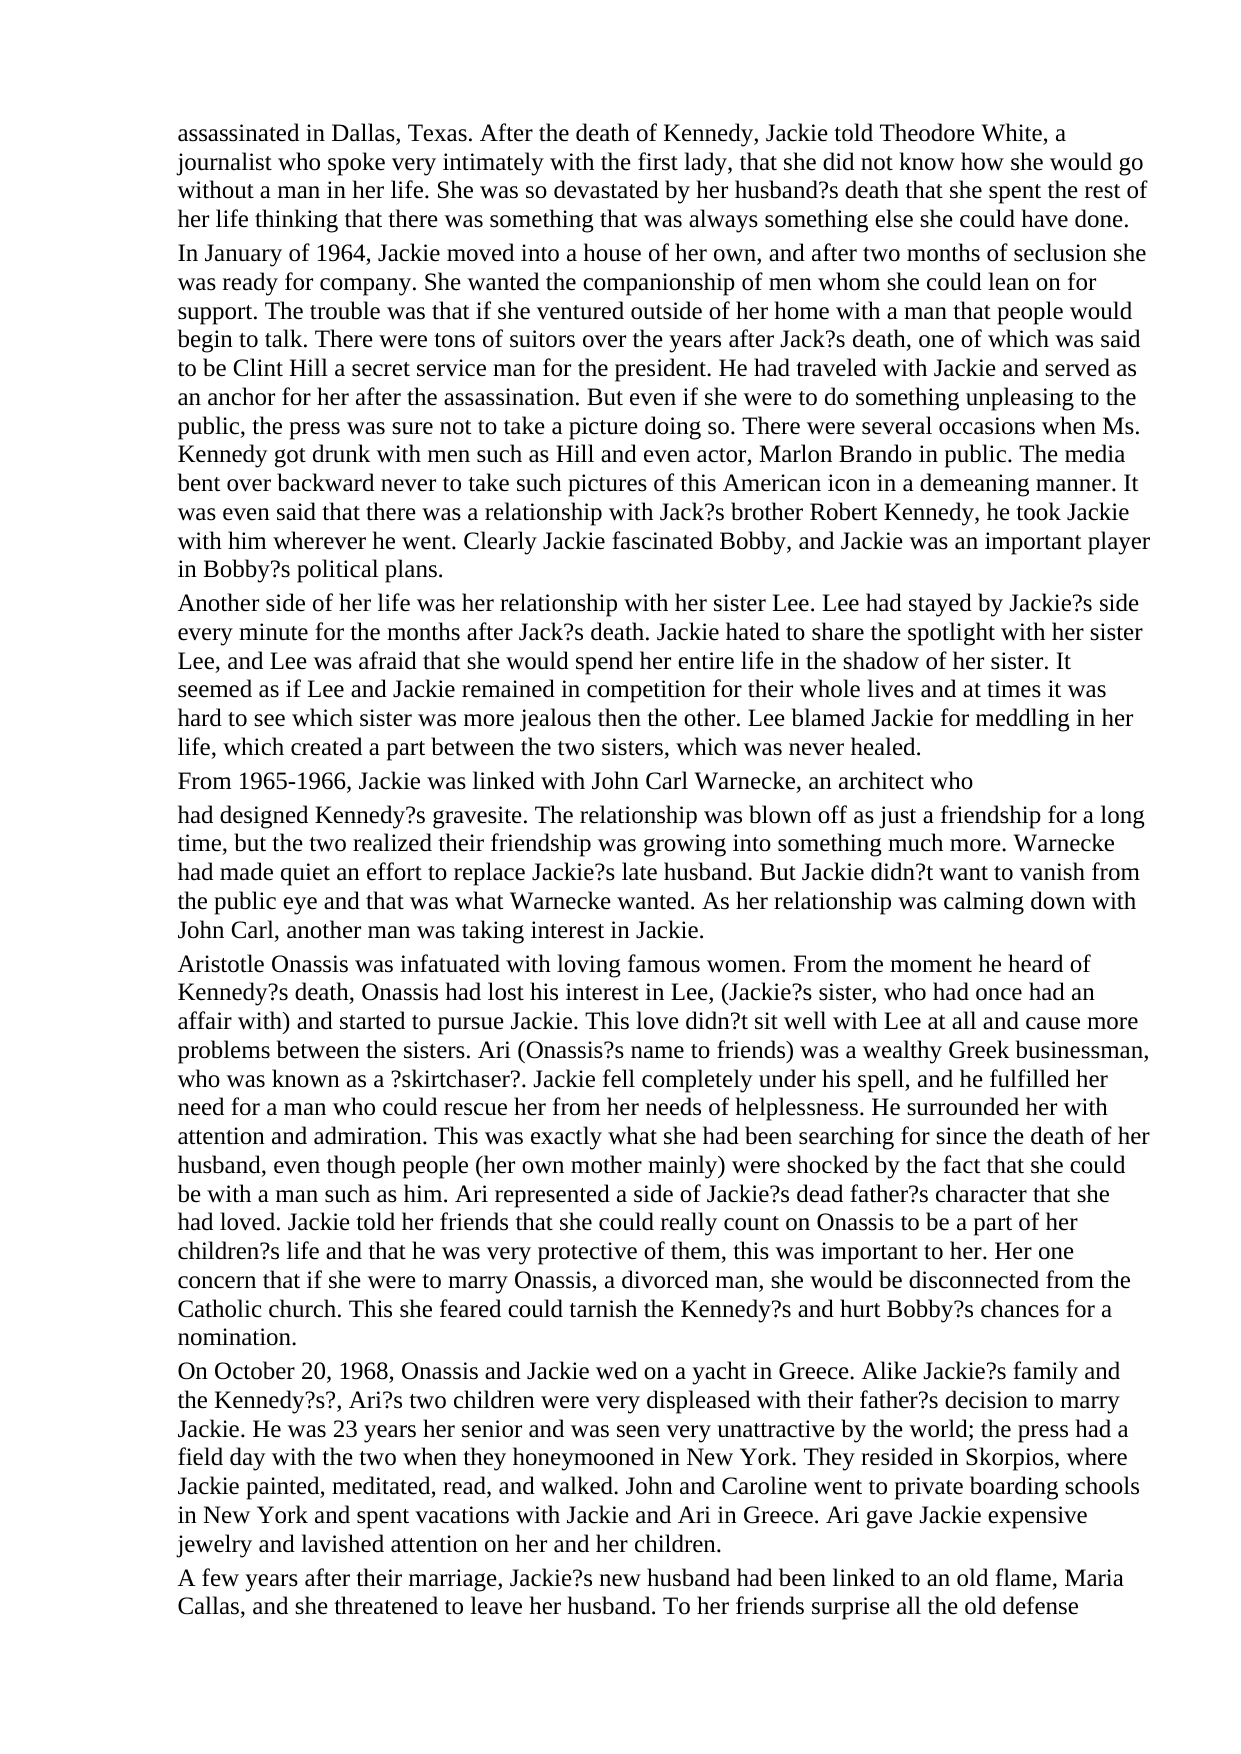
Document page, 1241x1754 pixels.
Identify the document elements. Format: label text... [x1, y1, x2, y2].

text Another side of her life was her relationship with her sister Lee. Lee had stayed by Jackie?s side every minute for the months after Jack?s death. Jackie hated to share the spotlight with her sister Lee, and Lee was afraid that she would spend her entire life in the shadow of her sister. It seemed as if Lee and Jackie remained in competition for their whole lives and at times it was hard to see which sister was more jealous then the other. Lee blamed Jackie for meddling in her life, which created a part between the two sisters, which was never healed. [177, 588, 1152, 761]
text From 1965-1966, Jackie was linked with John Carl Warnecke, an architect who [177, 766, 1152, 795]
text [177, 1563, 1152, 1620]
text On October 20, 1968, Onassis and Jackie wed on a yacht in Greece. Alike Jackie?s family and the Kennedy?s?, Ari?s two children were very displeased with their father?s decision to marry Jackie. He was 23 years her senior and was seen very unattractive by the world; the press had a field day with the two when they honeymooned in New York. They resided in Skorpios, where Jackie painted, meditated, read, and walked. John and Caroline went to private boarding schools in New York and spent vacations with Jackie and Ari in Greece. Ari gave Jackie expensive jewelry and lavished attention on her and her children. [177, 1356, 1152, 1557]
text Aristotle Onassis was infatuated with loving famous women. From the moment he heard of Kennedy?s death, Onassis had lost his interest in Lee, (Jackie?s sister, who had once had an affair with) and started to pursue Jackie. This love didn?t sit well with Lee at all and cause more problems between the sisters. Ari (Onassis?s name to friends) was a wealthy Greek businessman, who was known as a ?skirtchaser?. Jackie fell completely under his spell, and he fulfilled her need for a man who could rescue her from her needs of helplessness. He surrounded her with attention and admiration. This was exactly what she had been searching for since the death of her husband, even though people (her own mother mainly) were shocked by the fact that she could be with a man such as him. Ari represented a side of Jackie?s dead father?s character that she had loved. Jackie told her friends that she could really count on Onassis to be a part of her children?s life and that he was very protective of them, this was important to her. Her one concern that if she were to marry Onassis, a divorced man, she would be disconnected from the Catholic church. This she feared could tarnish the Kennedy?s and hurt Bobby?s chances for a nomination. [177, 949, 1152, 1351]
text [177, 118, 1152, 233]
text In January of 1964, Jackie moved into a house of her own, and after two months of seclusion she was ready for company. She wanted the companionship of men whom she could lean on for support. The trouble was that if she ventured outside of her home with a man that people would begin to talk. There were tons of suitors over the years after Jack?s death, one of which was said to be Clint Hill a secret service man for the president. He had traveled with Jackie and served as an anchor for her after the assassination. But even if she were to do something unpleasing to the public, the press was sure not to take a picture doing so. There were several occasions when Ms. Kennedy got drunk with men such as Hill and even actor, Marlon Brando in public. The media bent over backward never to take such pictures of this American icon in a demeaning manner. It was even said that there was a relationship with Jack?s brother Robert Kennedy, he took Jackie with him wherever he went. Clearly Jackie fascinated Bobby, and Jackie was an important player in Bobby?s political plans. [177, 238, 1152, 583]
text had designed Kennedy?s gravesite. The relationship was blown off as just a friendship for a long time, but the two realized their friendship was growing into something much more. Warnecke had made quiet an effort to replace Jackie?s late husband. But Jackie didn?t want to vanish from the public eye and that was what Warnecke wanted. As her relationship was calming down with John Carl, another man was taking interest in Jackie. [177, 800, 1152, 943]
